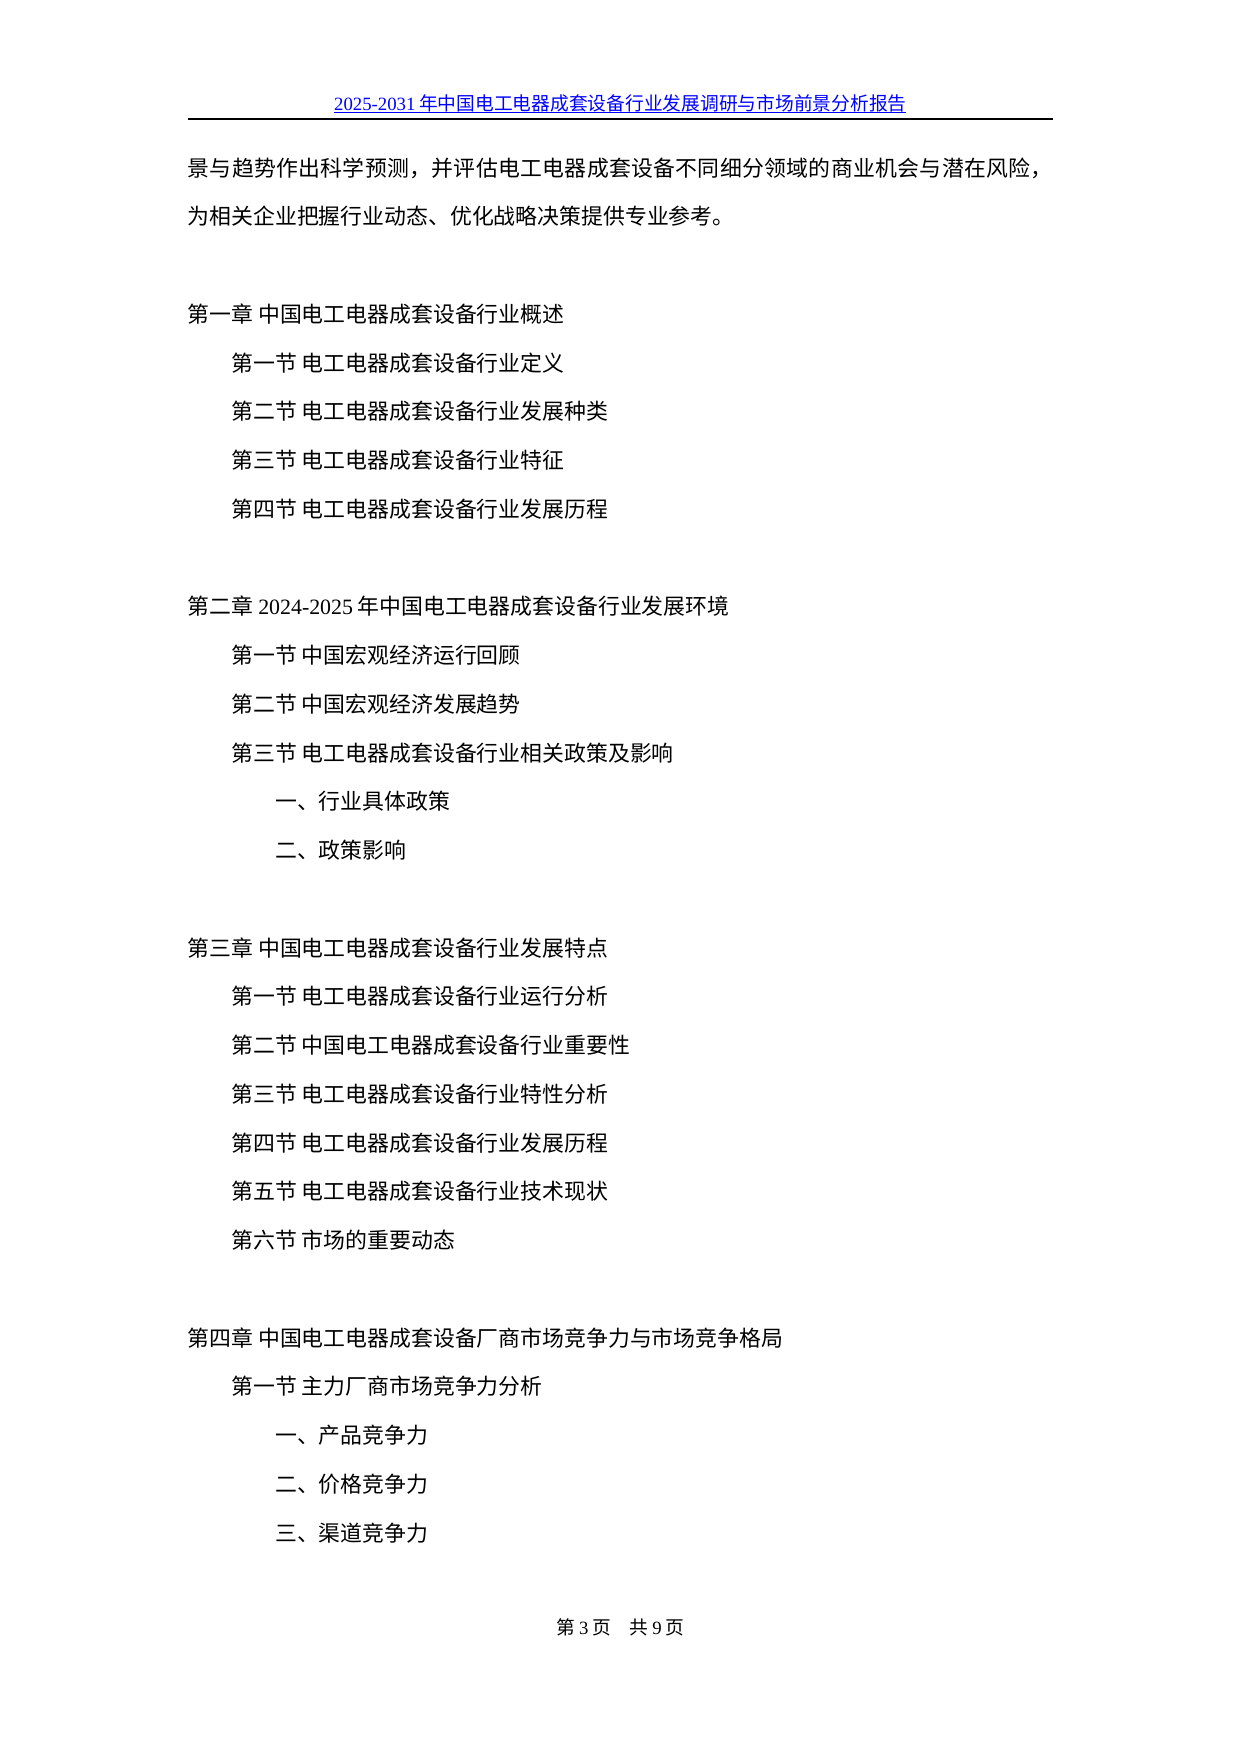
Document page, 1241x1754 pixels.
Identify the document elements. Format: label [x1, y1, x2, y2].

text [187, 150, 1053, 1548]
